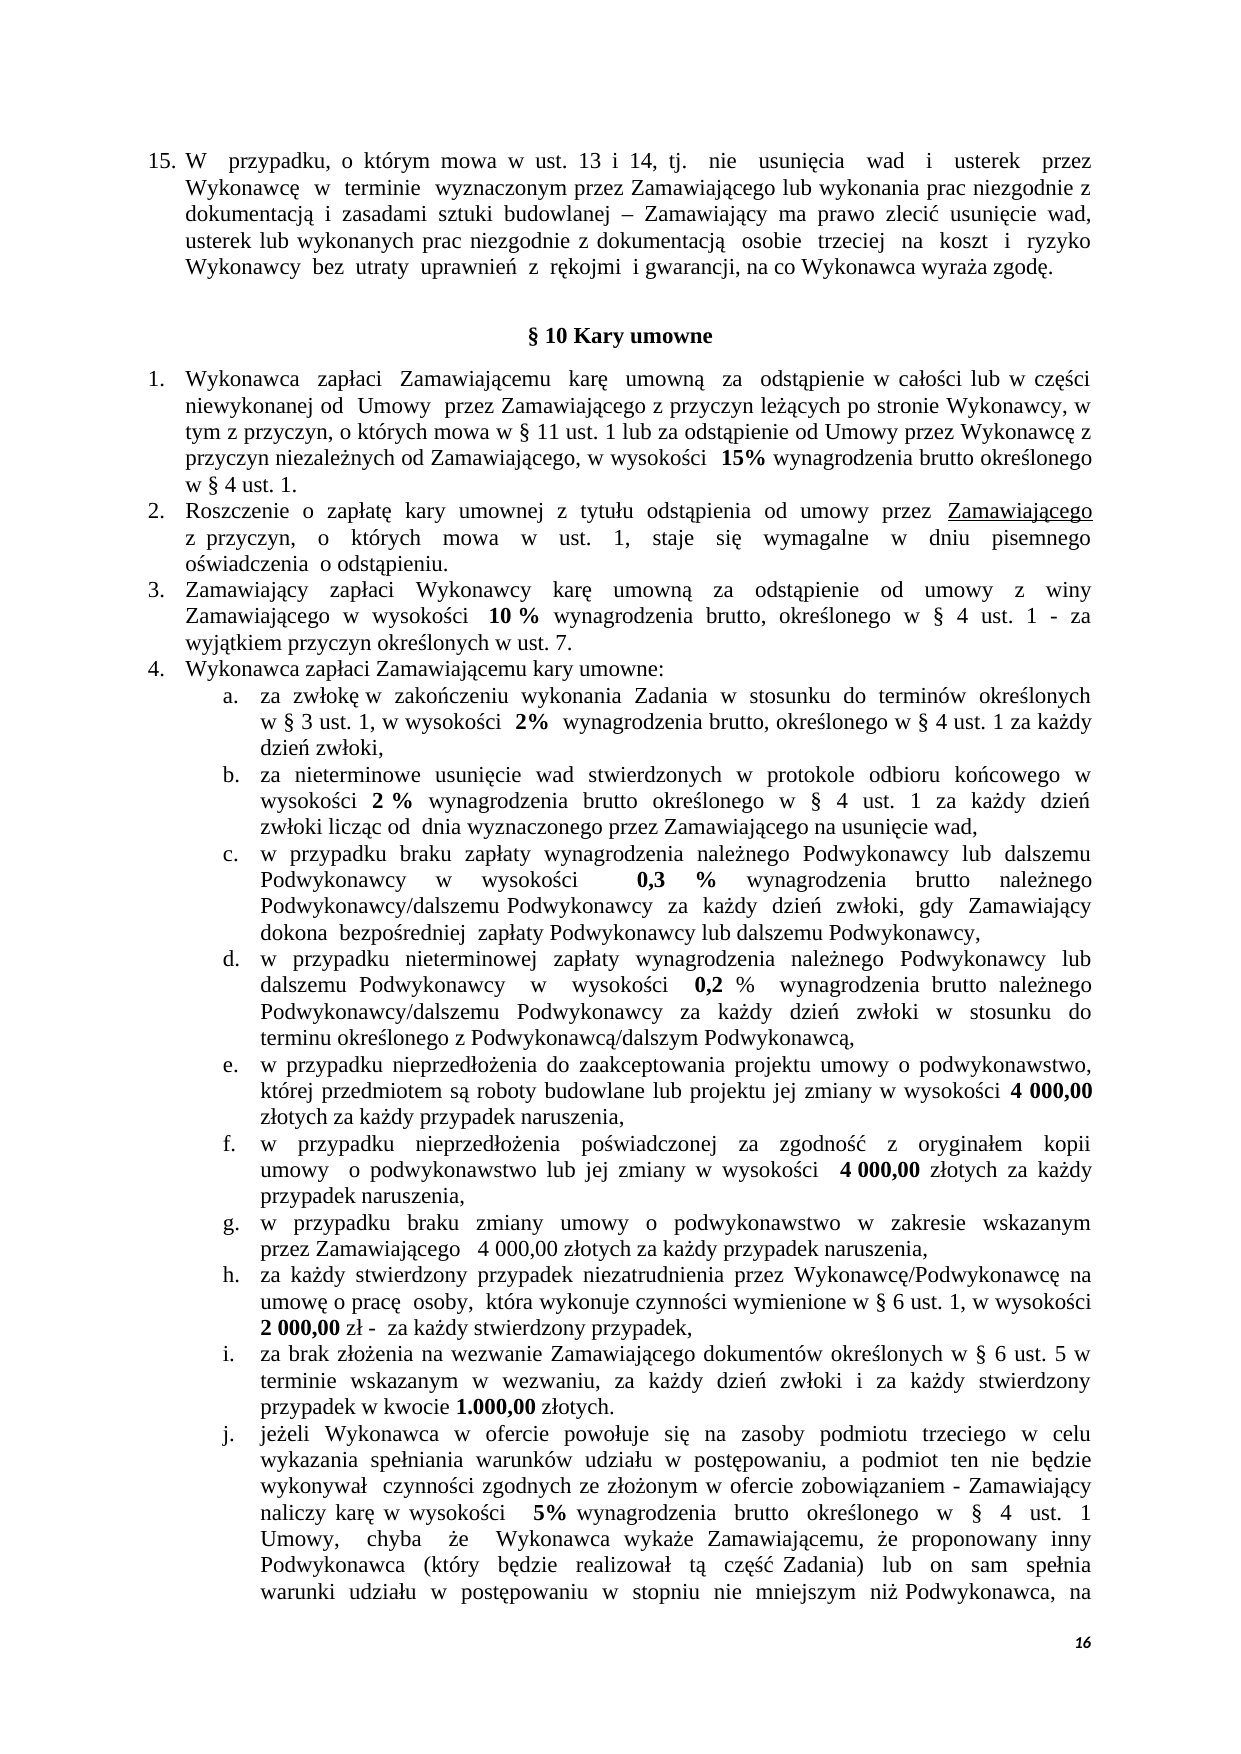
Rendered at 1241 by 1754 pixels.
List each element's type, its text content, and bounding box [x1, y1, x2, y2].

list Wykonawca zapłaci Zamawiającemu kary umowne: [148, 655, 1093, 682]
list za brak złożenia na wezwanie Zamawiającego dokumentów określonych w § 6 ust. 5 w terminie wskazanym w wezwaniu, za każdy dzień zwłoki i za każdy stwierdzony przypadek w kwocie 1.000,00 złotych. [223, 1341, 1093, 1419]
list Wykonawca zapłaci Zamawiającemu karę umowną za odstąpienie w całości lub w części niewykonanej od Umowy przez Zamawiającego z przyczyn leżących po stronie Wykonawcy, w tym z przyczyn, o których mowa w § 11 ust. 1 lub za odstąpienie od Umowy przez Wykonawcę z przyczyn niezależnych od Zamawiającego, w wysokości 15% wynagrodzenia brutto określonego w § 4 ust. 1. [148, 365, 1093, 497]
list za nieterminowe usunięcie wad stwierdzonych w protokole odbioru końcowego w wysokości 2 % wynagrodzenia brutto określonego w § 4 ust. 1 za każdy dzień zwłoki licząc od dnia wyznaczonego przez Zamawiającego na usunięcie wad, [223, 761, 1093, 840]
list Zamawiający zapłaci Wykonawcy karę umowną za odstąpienie od umowy z winy Zamawiającego w wysokości 10 % wynagrodzenia brutto, określonego w § 4 ust. 1 - za wyjątkiem przyczyn określonych w ust. 7. [148, 576, 1093, 655]
list za zwłokę w zakończeniu wykonania Zadania w stosunku do terminów określonych w § 3 ust. 1, w wysokości 2% wynagrodzenia brutto, określonego w § 4 ust. 1 za każdy dzień zwłoki, [223, 682, 1093, 761]
list Roszczenie o zapłatę kary umownej z tytułu odstąpienia od umowy przez Zamawiającego z przyczyn, o których mowa w ust. 1, staje się wymagalne w dniu pisemnego oświadczenia o odstąpieniu. [148, 497, 1093, 576]
list w przypadku nieprzedłożenia do zaakceptowania projektu umowy o podwykonawstwo, której przedmiotem są roboty budowlane lub projektu jej zmiany w wysokości 4 000,00 złotych za każdy przypadek naruszenia, [223, 1051, 1093, 1130]
list w przypadku braku zmiany umowy o podwykonawstwo w zakresie wskazanym przez Zamawiającego 4 000,00 złotych za każdy przypadek naruszenia, [223, 1209, 1093, 1261]
list W przypadku, o którym mowa w ust. 13 i 14, tj. nie usunięcia wad i usterek przez Wykonawcę w terminie wyznaczonym przez Zamawiającego lub wykonania prac niezgodnie z dokumentacją i zasadami sztuki budowlanej – Zamawiający ma prawo zlecić usunięcie wad, usterek lub wykonanych prac niezgodnie z dokumentacją osobie trzeciej na koszt i ryzyko Wykonawcy bez utraty uprawnień z rękojmi i gwarancji, na co Wykonawca wyraża zgodę. [148, 148, 1093, 279]
list w przypadku nieprzedłożenia poświadczonej za zgodność z oryginałem kopii umowy o podwykonawstwo lub jej zmiany w wysokości 4 000,00 złotych za każdy przypadek naruszenia, [223, 1130, 1093, 1209]
list w przypadku nieterminowej zapłaty wynagrodzenia należnego Podwykonawcy lub dalszemu Podwykonawcy w wysokości 0,2 % wynagrodzenia brutto należnego Podwykonawcy/dalszemu Podwykonawcy za każdy dzień zwłoki w stosunku do terminu określonego z Podwykonawcą/dalszym Podwykonawcą, [223, 945, 1093, 1051]
list za każdy stwierdzony przypadek niezatrudnienia przez Wykonawcę/Podwykonawcę na umowę o pracę osoby, która wykonuje czynności wymienione w § 6 ust. 1, w wysokości 2 000,00 zł - za każdy stwierdzony przypadek, [223, 1261, 1093, 1341]
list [223, 1419, 1093, 1604]
text § 10 Kary umowne [148, 322, 1093, 349]
list w przypadku braku zapłaty wynagrodzenia należnego Podwykonawcy lub dalszemu Podwykonawcy w wysokości 0,3 % wynagrodzenia brutto należnego Podwykonawcy/dalszemu Podwykonawcy za każdy dzień zwłoki, gdy Zamawiający dokona bezpośredniej zapłaty Podwykonawcy lub dalszemu Podwykonawcy, [223, 840, 1093, 945]
